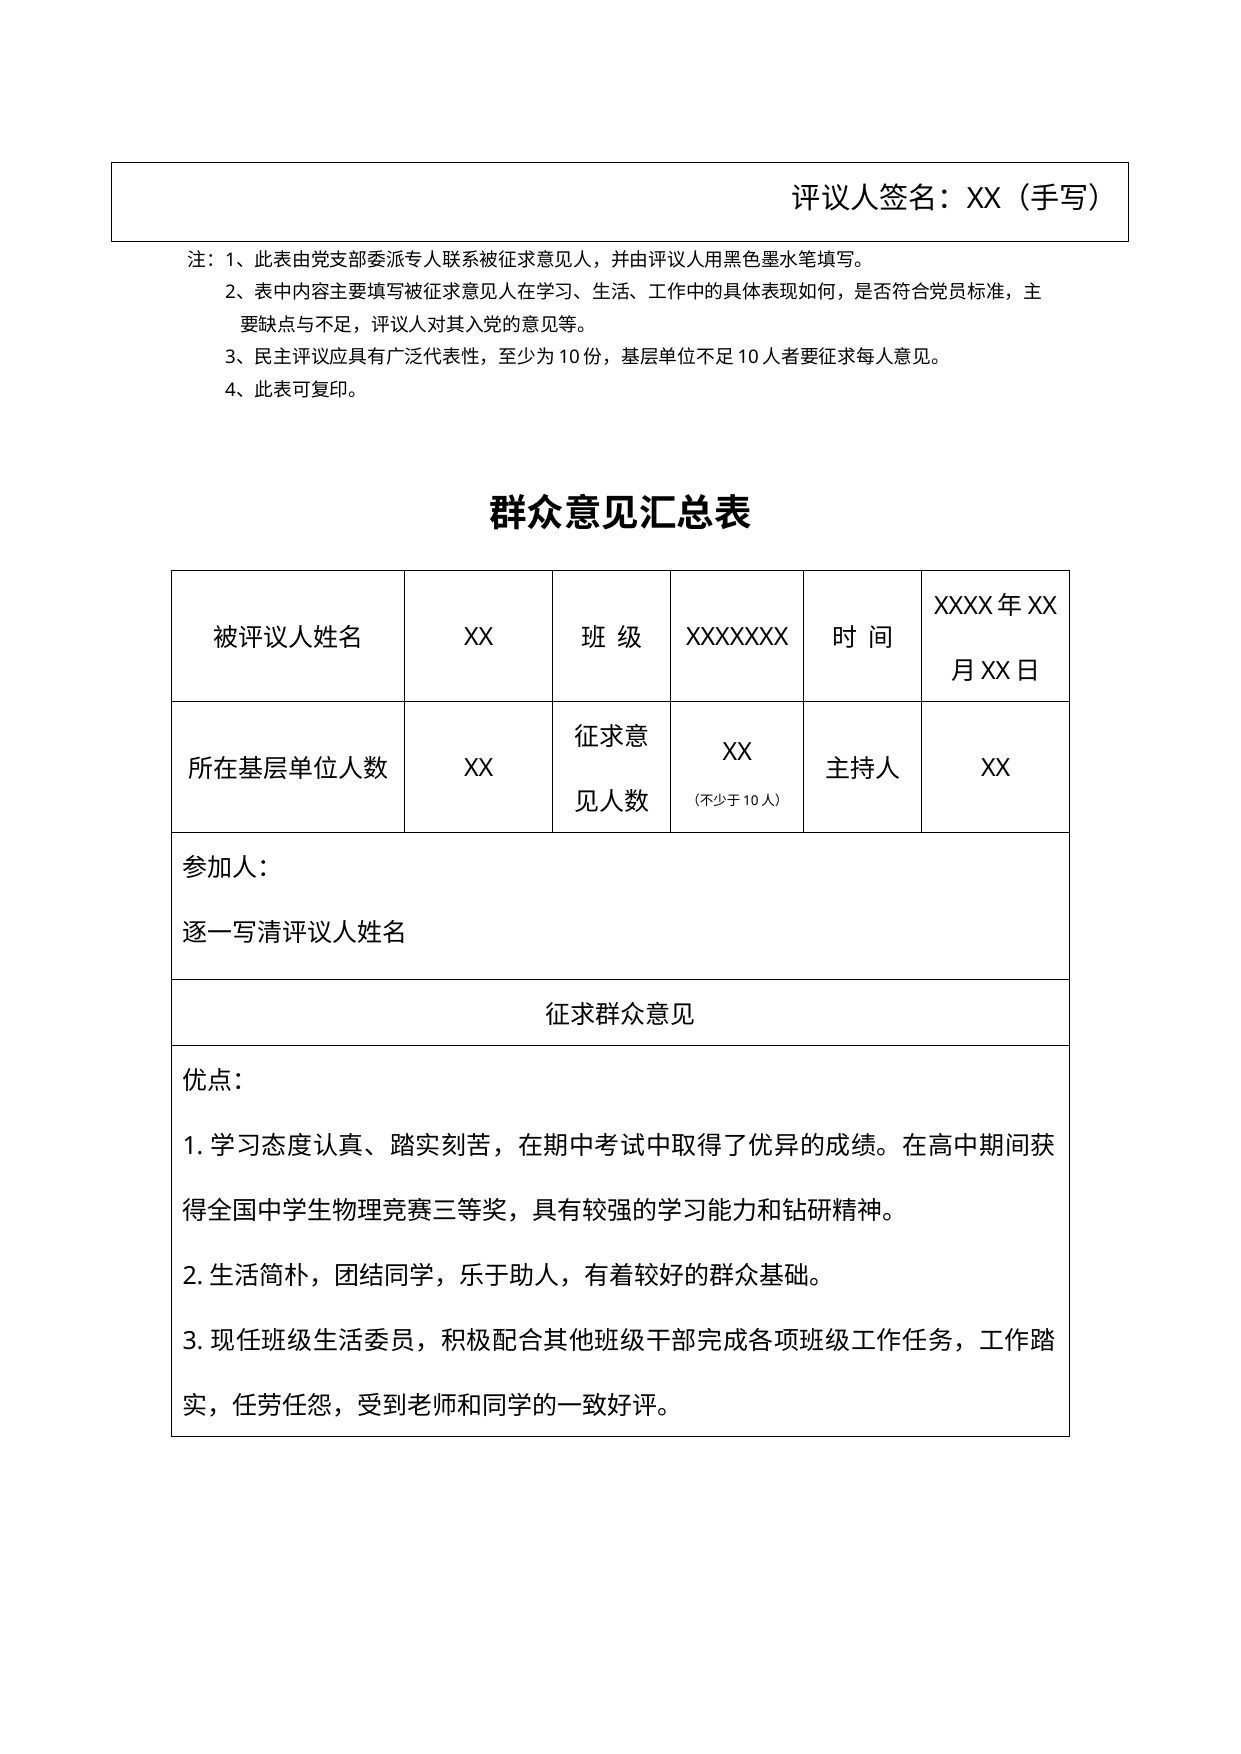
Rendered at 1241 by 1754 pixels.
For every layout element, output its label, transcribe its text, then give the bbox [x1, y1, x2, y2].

text 要缺点与不足，评议人对其入党的意见等。 [187, 307, 1053, 339]
table_cell 主持人 [804, 702, 921, 832]
table_cell 优点： 1. 学习态度认真、踏实刻苦，在期中考试中取得了优异的成绩。在高中期间获得全国中学生物理竞赛三等奖，具有较强的学习能力和钻研精神。 2. 生活简朴，团结同学，乐于助人，有着较好的群众基础。 3. 现任班级生活委员，积极配合其他班级干部完成各项班级工作任务，工作踏实，任劳任怨，受到老师和同学的一致好评。 [172, 1046, 1069, 1436]
table_header 时 间 [804, 571, 921, 701]
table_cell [112, 163, 1128, 241]
table_cell XX （不少于10人） [671, 702, 803, 832]
table_cell 征求群众意见 [172, 980, 1069, 1045]
table_header 被评议人姓名 [172, 571, 404, 701]
table_header 班 级 [553, 571, 670, 701]
table_cell 所在基层单位人数 [172, 702, 404, 832]
table_header XX [405, 571, 552, 701]
table_cell XX [922, 702, 1069, 832]
table_cell 征求意见人数 [553, 702, 670, 832]
table_cell XX [405, 702, 552, 832]
text 3、民主评议应具有广泛代表性，至少为10份，基层单位不足10人者要征求每人意见。 [187, 339, 1053, 372]
table_header XXXX年XX月XX日 [922, 571, 1069, 701]
table_header XXXXXXX [671, 571, 803, 701]
text 注：1、此表由党支部委派专人联系被征求意见人，并由评议人用黑色墨水笔填写。 [187, 242, 1053, 274]
table_cell 参加人： 逐一写清评议人姓名 [172, 833, 1069, 979]
text 4、此表可复印。 [187, 372, 1053, 404]
text 2、表中内容主要填写被征求意见人在学习、生活、工作中的具体表现如何，是否符合党员标准，主 [187, 274, 1053, 307]
text 群众意见汇总表 [187, 483, 1053, 537]
